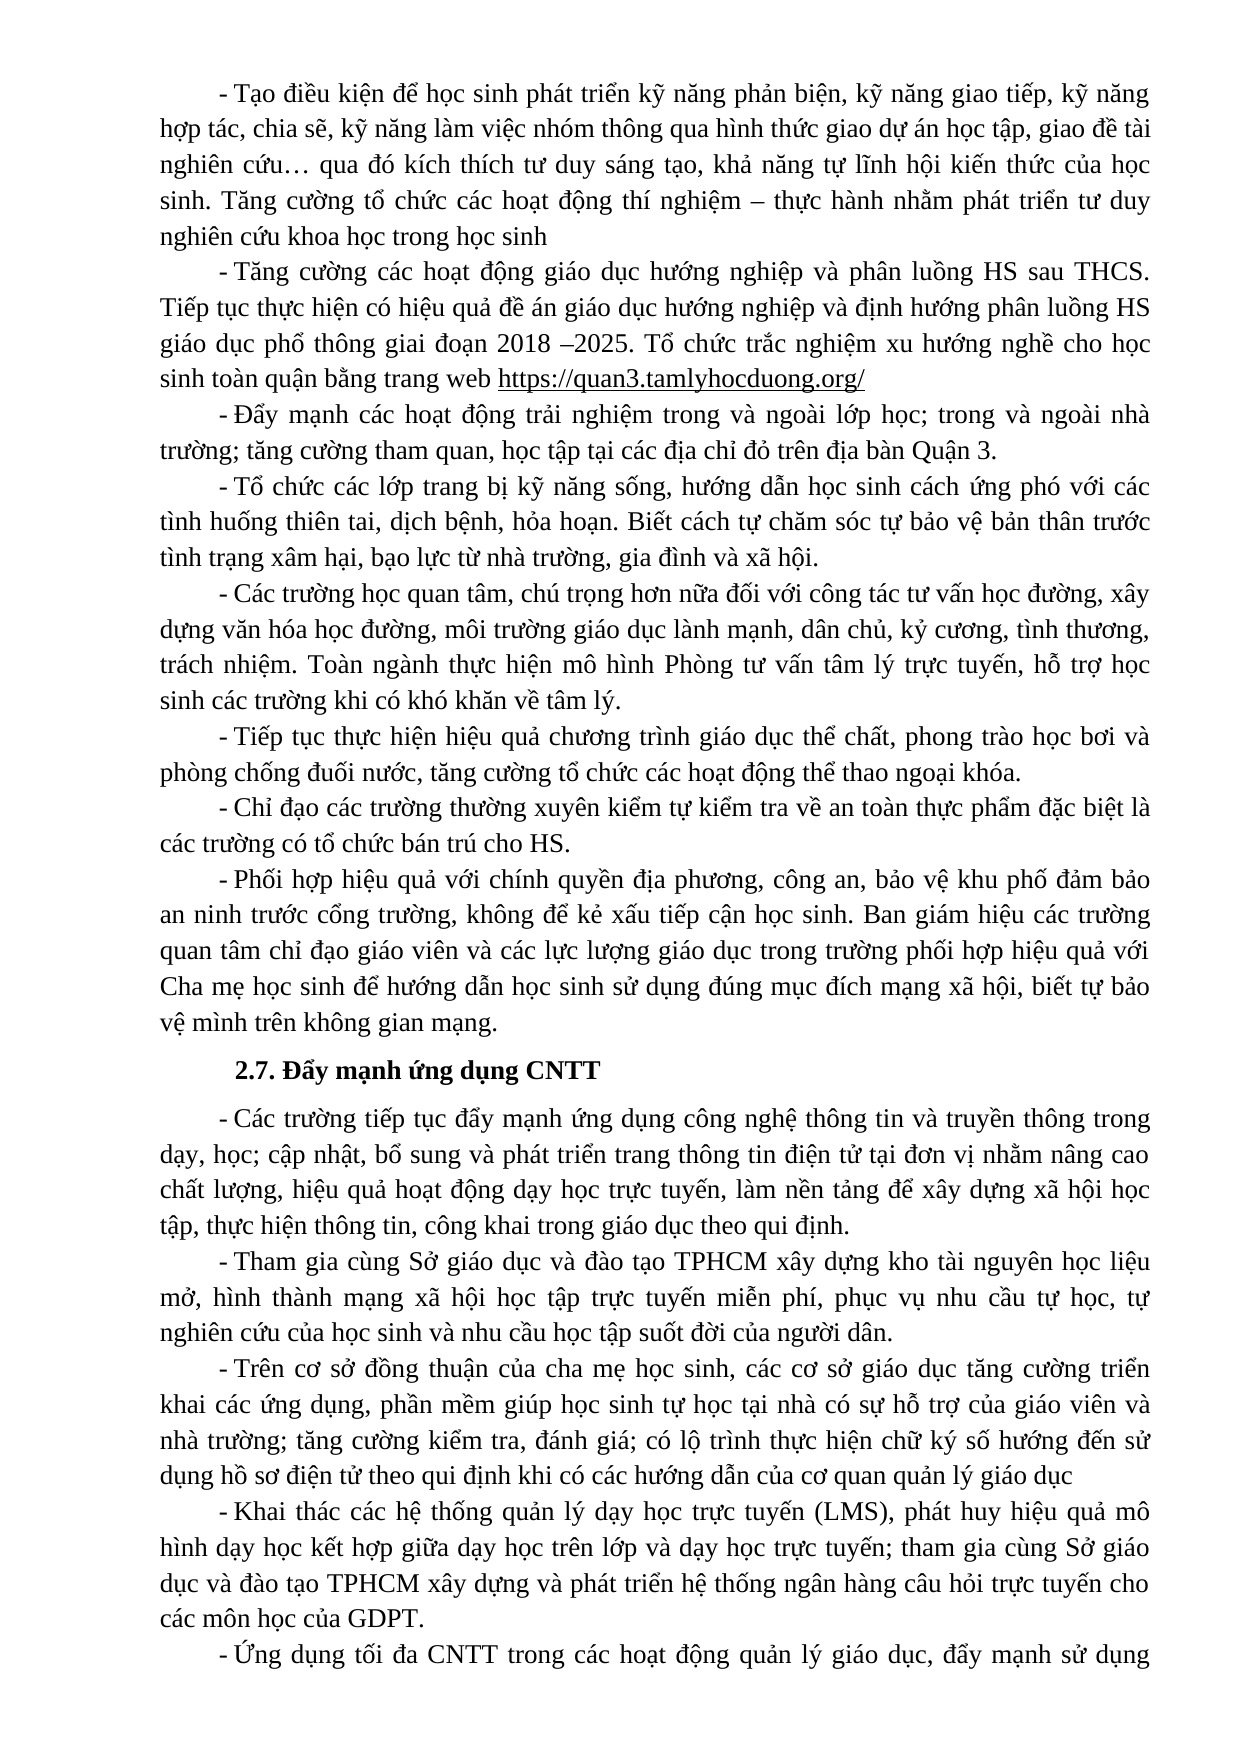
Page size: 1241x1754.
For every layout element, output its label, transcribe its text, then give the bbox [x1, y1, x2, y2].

list Phối hợp hiệu quả với chính quyền địa phương, công an, bảo vệ khu phố đảm bảo an ninh trước cổng trường, không để kẻ xấu tiếp cận học sinh. Ban giám hiệu các trường quan tâm chỉ đạo giáo viên và các lực lượng giáo dục trong trường phối hợp hiệu quả với Cha mẹ học sinh để hướng dẫn học sinh sử dụng đúng mục đích mạng xã hội, biết tự bảo vệ mình trên không gian mạng. [159, 863, 1152, 1037]
list Các trường tiếp tục đẩy mạnh ứng dụng công nghệ thông tin và truyền thông trong dạy, học; cập nhật, bổ sung và phát triển trang thông tin điện tử tại đơn vị nhằm nâng cao chất lượng, hiệu quả hoạt động dạy học trực tuyến, làm nền tảng để xây dựng xã hội học tập, thực hiện thông tin, công khai trong giáo dục theo qui định. [159, 1102, 1152, 1241]
list Đẩy mạnh các hoạt động trải nghiệm trong và ngoài lớp học; trong và ngoài nhà trường; tăng cường tham quan, học tập tại các địa chỉ đỏ trên địa bàn Quận 3. [159, 398, 1152, 465]
list Tổ chức các lớp trang bị kỹ năng sống, hướng dẫn học sinh cách ứng phó với các tình huống thiên tai, dịch bệnh, hỏa hoạn. Biết cách tự chăm sóc tự bảo vệ bản thân trước tình trạng xâm hại, bạo lực từ nhà trường, gia đình và xã hội. [159, 470, 1152, 572]
list Trên cơ sở đồng thuận của cha mẹ học sinh, các cơ sở giáo dục tăng cường triển khai các ứng dụng, phần mềm giúp học sinh tự học tại nhà có sự hỗ trợ của giáo viên và nhà trường; tăng cường kiểm tra, đánh giá; có lộ trình thực hiện chữ ký số hướng đến sử dụng hồ sơ điện tử theo qui định khi có các hướng dẫn của cơ quan quản lý giáo dục [159, 1352, 1152, 1491]
list Chỉ đạo các trường thường xuyên kiểm tự kiểm tra về an toàn thực phẩm đặc biệt là các trường có tổ chức bán trú cho HS. [159, 791, 1152, 858]
list Tham gia cùng Sở giáo dục và đào tạo TPHCM xây dựng kho tài nguyên học liệu mở, hình thành mạng xã hội học tập trực tuyến miễn phí, phục vụ nhu cầu tự học, tự nghiên cứu của học sinh và nhu cầu học tập suốt đời của người dân. [159, 1245, 1152, 1348]
list Đẩy mạnh ứng dụng CNTT [159, 1054, 1152, 1085]
list Tăng cường các hoạt động giáo dục hướng nghiệp và phân luồng HS sau THCS. Tiếp tục thực hiện có hiệu quả đề án giáo dục hướng nghiệp và định hướng phân luồng HS giáo dục phổ thông giai đoạn 2018 –2025. Tổ chức trắc nghiệm xu hướng nghề cho học sinh toàn quận bằng trang web https://quan3.tamlyhocduong.org/ [159, 255, 1152, 394]
list Tiếp tục thực hiện hiệu quả chương trình giáo dục thể chất, phong trào học bơi và phòng chống đuối nước, tăng cường tổ chức các hoạt động thể thao ngoại khóa. [159, 720, 1152, 787]
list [159, 1638, 1152, 1669]
list Khai thác các hệ thống quản lý dạy học trực tuyến (LMS), phát huy hiệu quả mô hình dạy học kết hợp giữa dạy học trên lớp và dạy học trực tuyến; tham gia cùng Sở giáo dục và đào tạo TPHCM xây dựng và phát triển hệ thống ngân hàng câu hỏi trực tuyến cho các môn học của GDPT. [159, 1495, 1152, 1633]
list Tạo điều kiện để học sinh phát triển kỹ năng phản biện, kỹ năng giao tiếp, kỹ năng hợp tác, chia sẽ, kỹ năng làm việc nhóm thông qua hình thức giao dự án học tập, giao đề tài nghiên cứu… qua đó kích thích tư duy sáng tạo, khả năng tự lĩnh hội kiến thức của học sinh. Tăng cường tổ chức các hoạt động thí nghiệm – thực hành nhằm phát triển tư duy nghiên cứu khoa học trong học sinh [159, 77, 1152, 251]
list Các trường học quan tâm, chú trọng hơn nữa đối với công tác tư vấn học đường, xây dựng văn hóa học đường, môi trường giáo dục lành mạnh, dân chủ, kỷ cương, tình thương, trách nhiệm. Toàn ngành thực hiện mô hình Phòng tư vấn tâm lý trực tuyến, hỗ trợ học sinh các trường khi có khó khăn về tâm lý. [159, 577, 1152, 715]
